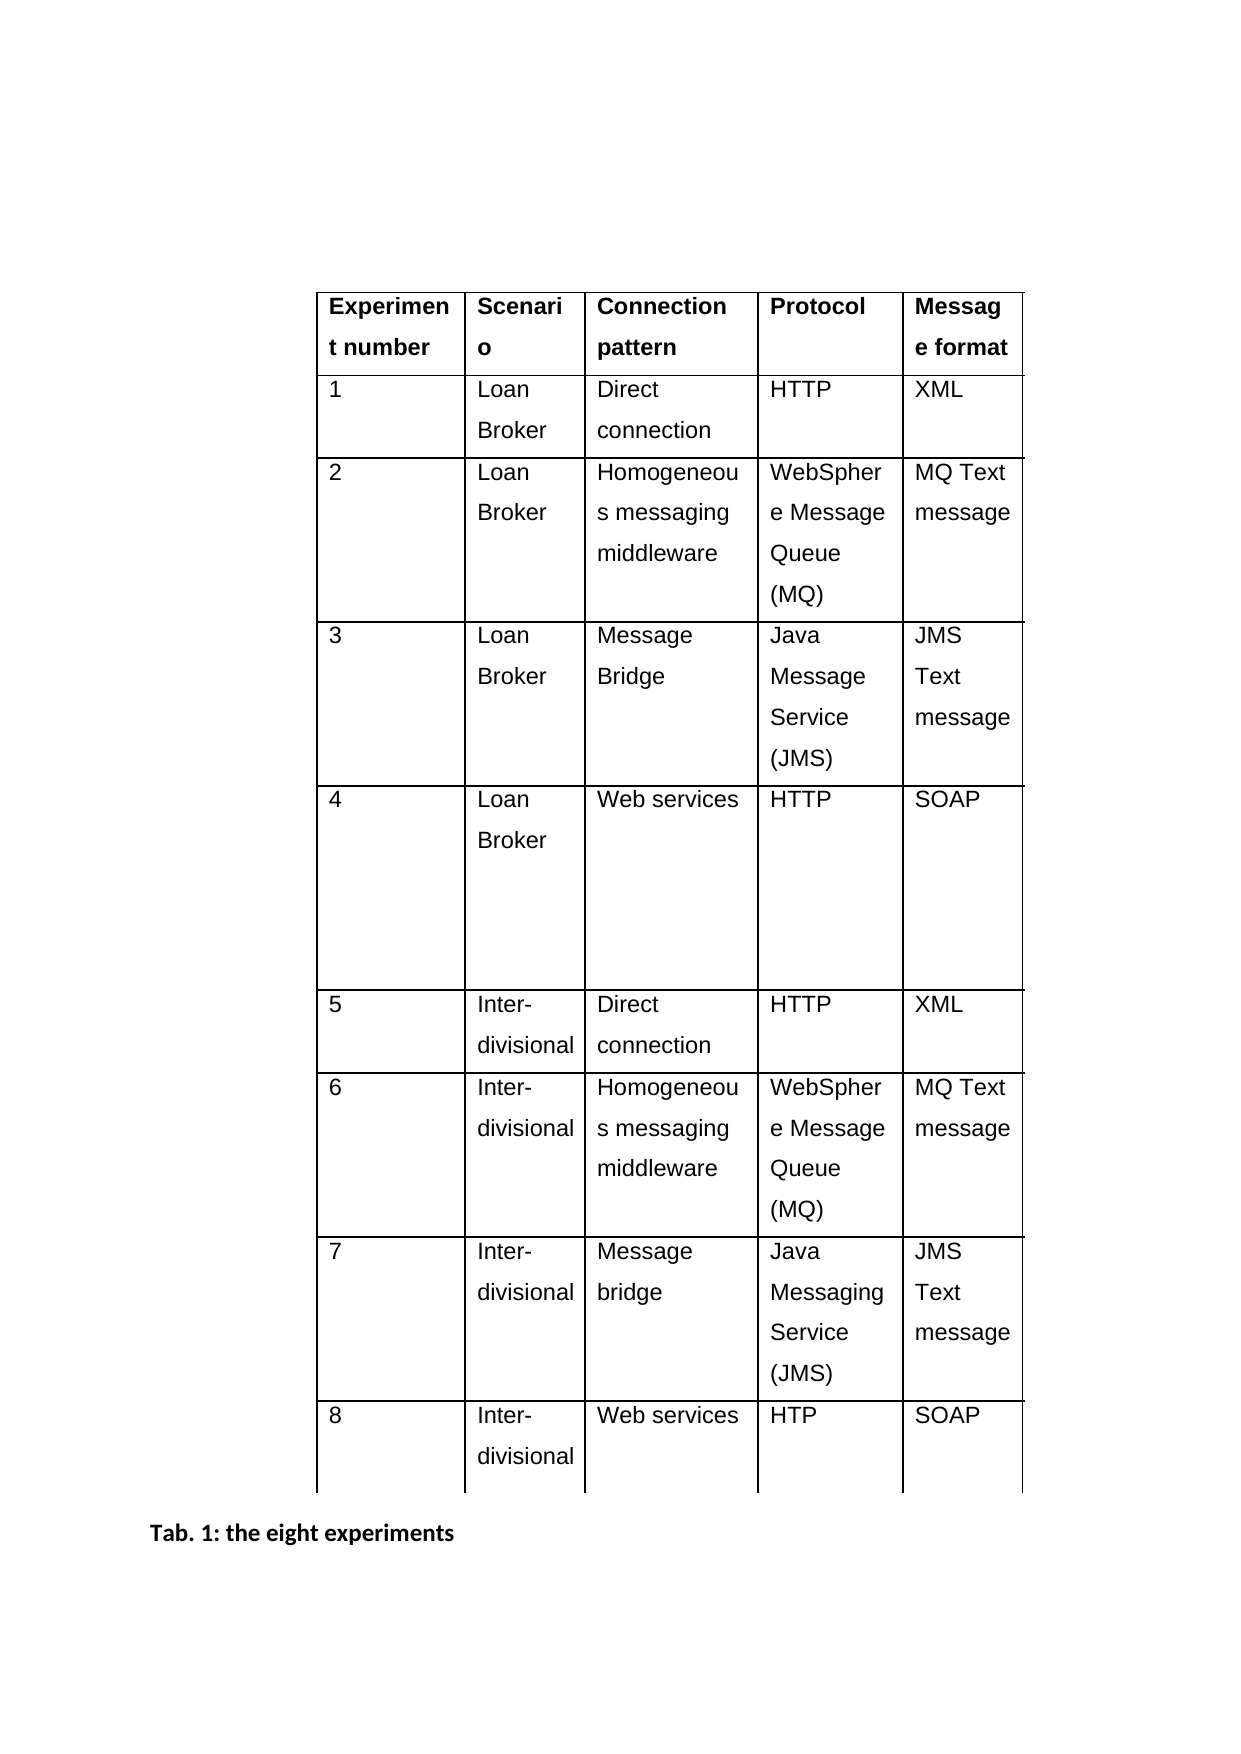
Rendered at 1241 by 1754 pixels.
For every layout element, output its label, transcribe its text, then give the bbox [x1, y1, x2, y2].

text Tab. 1: the eight experiments [150, 1517, 1090, 1548]
